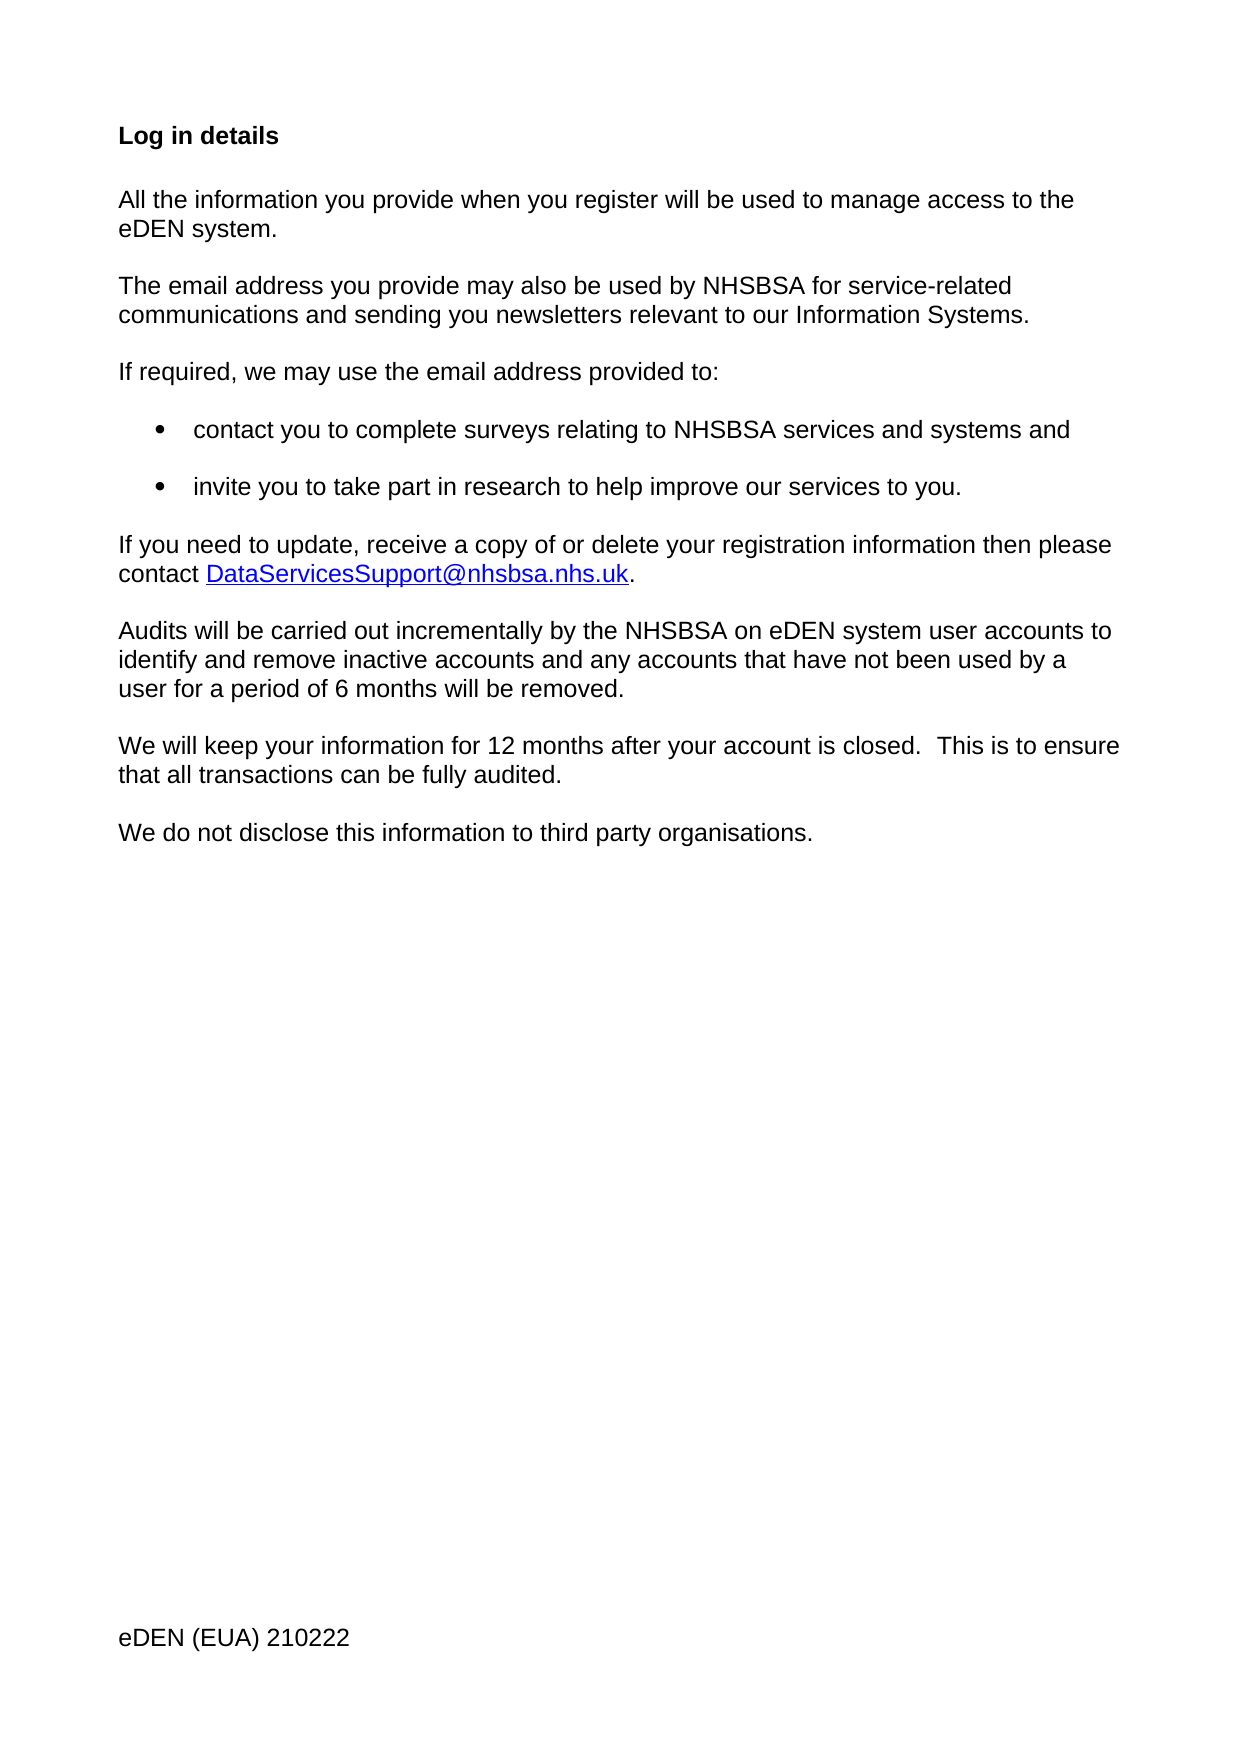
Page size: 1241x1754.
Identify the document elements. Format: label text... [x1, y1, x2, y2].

text Log in details [118, 118, 1122, 151]
list contact you to complete surveys relating to NHSBSA services and systems and [156, 415, 1122, 444]
text Audits will be carried out incrementally by the NHSBSA on eDEN system user accounts to identify and remove inactive accounts and any accounts that have not been used by a user for a period of 6 months will be removed. [118, 616, 1122, 702]
list invite you to take part in research to help improve our services to you. [156, 472, 1122, 501]
text All the information you provide when you register will be used to manage access to the eDEN system. [118, 185, 1122, 242]
text If required, we may use the email address provided to: [118, 357, 1122, 386]
text We will keep your information for 12 months after your account is closed. This is to ensure that all transactions can be fully audited. [118, 731, 1122, 789]
text We do not disclose this information to third party organisations. [118, 817, 1122, 846]
text If you need to update, receive a copy of or delete your registration information then please contact DataServicesSupport@nhsbsa.nhs.uk. [118, 530, 1122, 587]
text The email address you provide may also be used by NHSBSA for service-related communications and sending you newsletters relevant to our Information Systems. [118, 271, 1122, 328]
